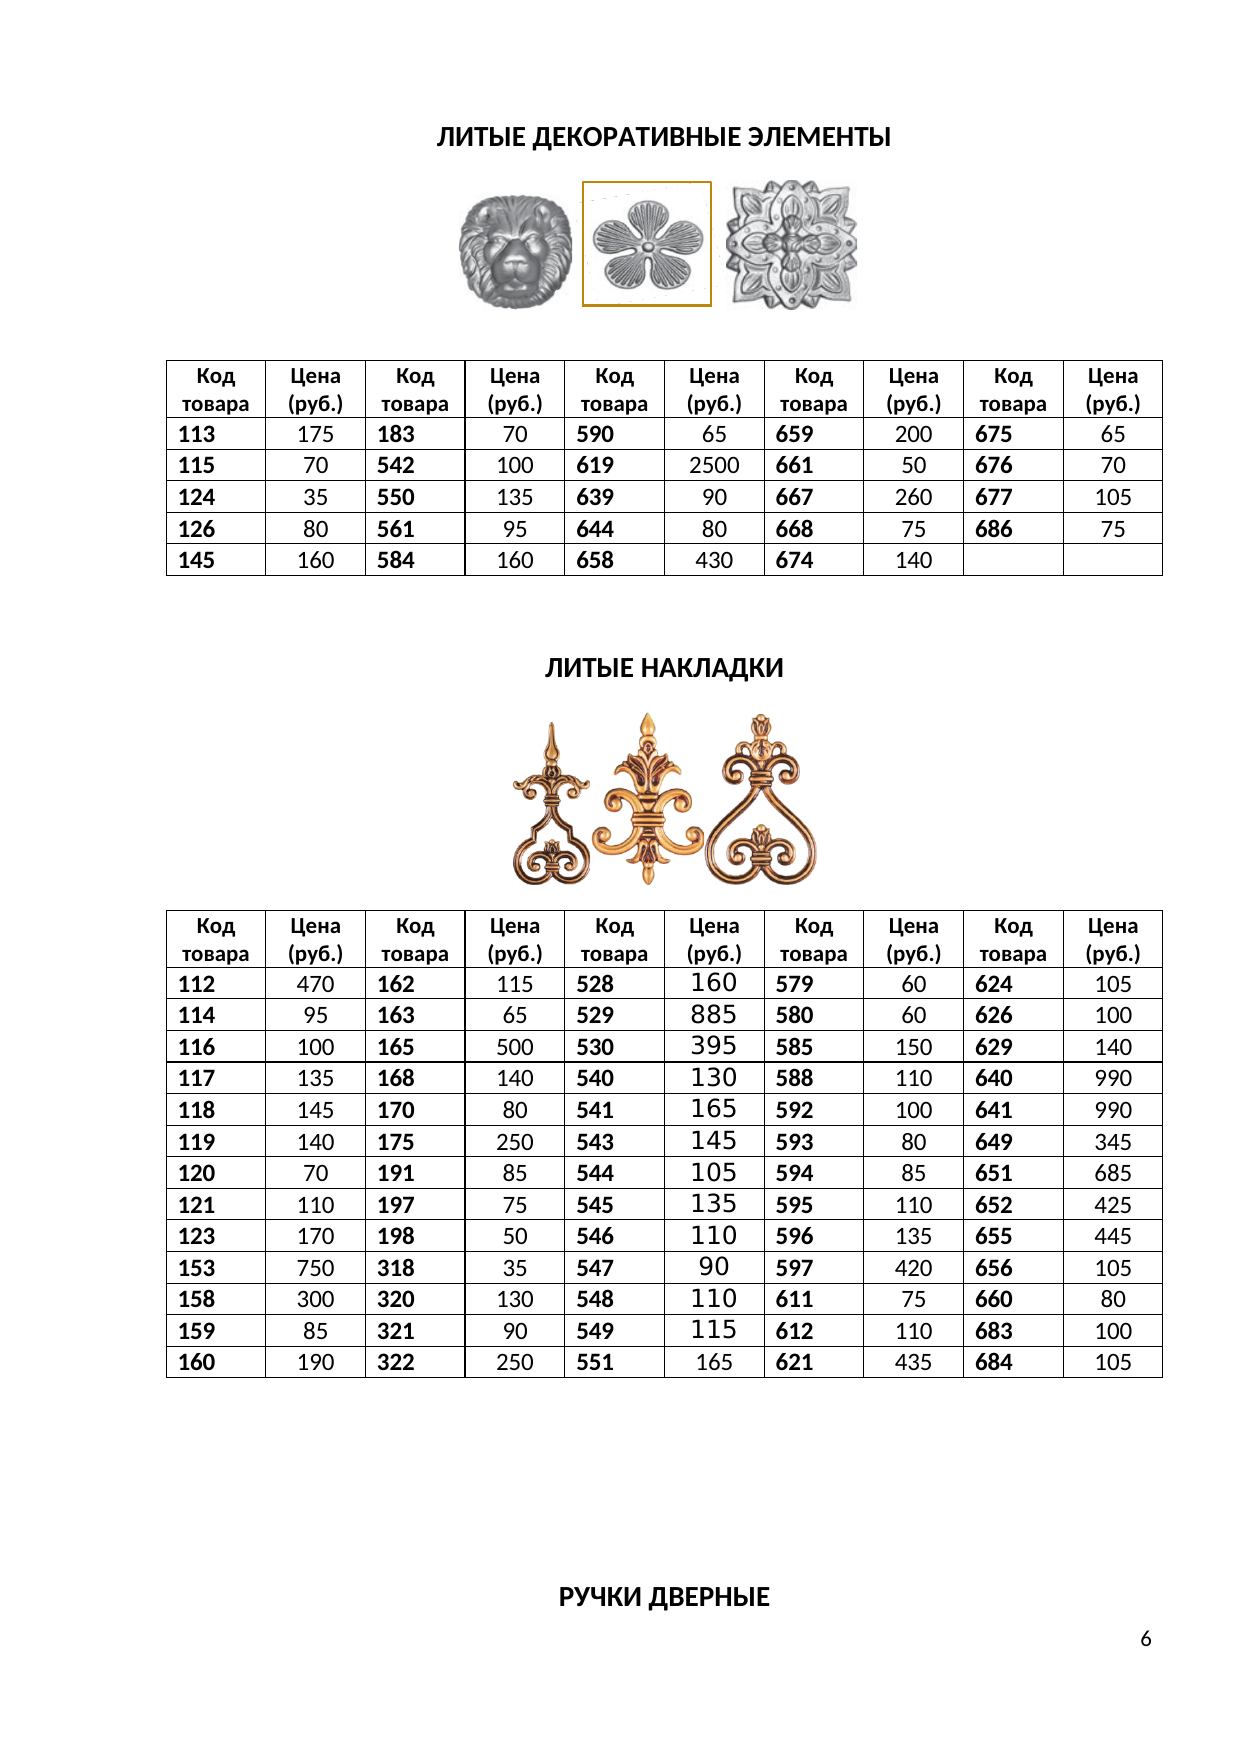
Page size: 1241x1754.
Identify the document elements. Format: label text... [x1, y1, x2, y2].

table_cell 105 [1064, 1347, 1162, 1377]
table_cell 198 [366, 1220, 464, 1251]
table_cell 544 [565, 1157, 664, 1188]
table_cell 430 [665, 544, 764, 575]
table_cell 649 [964, 1126, 1063, 1156]
table_cell 114 [167, 999, 265, 1030]
table_cell [1064, 544, 1162, 575]
table_header Код товара [167, 911, 265, 967]
table_cell 160 [665, 968, 764, 998]
table_cell 75 [864, 513, 963, 543]
table_header Код товара [964, 911, 1063, 967]
table_cell 110 [864, 1063, 963, 1093]
table_cell 624 [964, 968, 1063, 998]
table_cell 105 [1064, 968, 1162, 998]
table_cell 675 [964, 418, 1063, 448]
table_cell 165 [366, 1031, 464, 1061]
text РУЧКИ ДВЕРНЫЕ [177, 1578, 1152, 1614]
table_cell 529 [565, 999, 664, 1030]
table_cell 683 [964, 1315, 1063, 1346]
table_cell 2500 [665, 450, 764, 480]
table_cell 95 [466, 513, 564, 543]
table_cell 639 [565, 481, 664, 512]
table_header Код товара [964, 361, 1063, 417]
table_cell 165 [665, 1094, 764, 1124]
table_cell 80 [266, 513, 365, 543]
table_header Цена (руб.) [864, 361, 963, 417]
table_cell 549 [565, 1315, 664, 1346]
table_cell 70 [266, 1157, 365, 1188]
table_cell 595 [765, 1189, 863, 1219]
table_cell 626 [964, 999, 1063, 1030]
table_cell 159 [167, 1315, 265, 1346]
table_cell 140 [864, 544, 963, 575]
table_cell 541 [565, 1094, 664, 1124]
table_cell 70 [1064, 450, 1162, 480]
table_cell 250 [466, 1126, 564, 1156]
table_cell 470 [266, 968, 365, 998]
table_cell 170 [366, 1094, 464, 1124]
table_cell 112 [167, 968, 265, 998]
table_cell 619 [565, 450, 664, 480]
table_cell 95 [266, 999, 365, 1030]
table_cell 197 [366, 1189, 464, 1219]
picture [458, 181, 582, 310]
table_header Код товара [765, 361, 863, 417]
table_cell 100 [466, 450, 564, 480]
table_cell 75 [1064, 513, 1162, 543]
table_cell 686 [964, 513, 1063, 543]
table_cell 110 [665, 1220, 764, 1251]
table_cell 135 [466, 481, 564, 512]
table_cell 116 [167, 1031, 265, 1061]
table_cell 580 [765, 999, 863, 1030]
table_cell 130 [466, 1284, 564, 1314]
table_cell 395 [665, 1031, 764, 1061]
table_cell 611 [765, 1284, 863, 1314]
table_cell 588 [765, 1063, 863, 1093]
table_cell 117 [167, 1063, 265, 1093]
table_cell 659 [765, 418, 863, 448]
table_header Цена (руб.) [1064, 361, 1162, 417]
table_cell 990 [1064, 1094, 1162, 1124]
table_cell 885 [665, 999, 764, 1030]
picture [712, 180, 858, 310]
table_cell 163 [366, 999, 464, 1030]
table_cell 425 [1064, 1189, 1162, 1219]
table_header Цена (руб.) [466, 361, 564, 417]
table_cell 629 [964, 1031, 1063, 1061]
table_header Цена (руб.) [266, 361, 365, 417]
table_cell 100 [864, 1094, 963, 1124]
table_cell 321 [366, 1315, 464, 1346]
table_cell 990 [1064, 1063, 1162, 1093]
table_cell 158 [167, 1284, 265, 1314]
table_cell 420 [864, 1252, 963, 1282]
picture [512, 711, 817, 885]
table_cell 135 [864, 1220, 963, 1251]
table_cell 561 [366, 513, 464, 543]
table_cell 105 [665, 1157, 764, 1188]
table_cell 170 [266, 1220, 365, 1251]
table_cell 191 [366, 1157, 464, 1188]
table_cell 661 [765, 450, 863, 480]
table_cell 445 [1064, 1220, 1162, 1251]
table_cell 183 [366, 418, 464, 448]
table_cell 165 [665, 1347, 764, 1377]
table_cell 550 [366, 481, 464, 512]
table_cell 585 [765, 1031, 863, 1061]
table_cell 60 [864, 968, 963, 998]
table_cell 35 [466, 1252, 564, 1282]
table_cell 135 [266, 1063, 365, 1093]
table_cell 260 [864, 481, 963, 512]
table_cell 90 [665, 1252, 764, 1282]
table_cell 551 [565, 1347, 664, 1377]
table_header Цена (руб.) [266, 911, 365, 967]
table_cell 126 [167, 513, 265, 543]
table_cell 593 [765, 1126, 863, 1156]
table_cell 119 [167, 1126, 265, 1156]
table_cell 124 [167, 481, 265, 512]
table_header Код товара [366, 911, 464, 967]
table_cell 528 [565, 968, 664, 998]
table_cell 590 [565, 418, 664, 448]
table_cell 579 [765, 968, 863, 998]
table_cell 115 [167, 450, 265, 480]
table_cell 50 [466, 1220, 564, 1251]
table_cell 70 [466, 418, 564, 448]
table_cell 644 [565, 513, 664, 543]
table_cell 684 [964, 1347, 1063, 1377]
table_cell 547 [565, 1252, 664, 1282]
table_cell 640 [964, 1063, 1063, 1093]
table_cell 160 [466, 544, 564, 575]
table_cell 145 [167, 544, 265, 575]
table_cell 190 [266, 1347, 365, 1377]
table_cell 250 [466, 1347, 564, 1377]
table_cell 118 [167, 1094, 265, 1124]
table_cell 621 [765, 1347, 863, 1377]
table_cell 110 [665, 1284, 764, 1314]
text ЛИТЫЕ ДЕКОРАТИВНЫЕ ЭЛЕМЕНТЫ [177, 118, 1152, 154]
table_cell 115 [466, 968, 564, 998]
table_header Цена (руб.) [665, 911, 764, 967]
table_cell 110 [864, 1315, 963, 1346]
table_cell 80 [466, 1094, 564, 1124]
table_cell 162 [366, 968, 464, 998]
table_cell 80 [1064, 1284, 1162, 1314]
table_cell 318 [366, 1252, 464, 1282]
table_header Код товара [366, 361, 464, 417]
table_cell 500 [466, 1031, 564, 1061]
table_cell 584 [366, 544, 464, 575]
table_header Цена (руб.) [1064, 911, 1162, 967]
table_cell 90 [665, 481, 764, 512]
table_cell 667 [765, 481, 863, 512]
picture [584, 183, 710, 304]
table_cell 75 [466, 1189, 564, 1219]
table_cell 140 [266, 1126, 365, 1156]
table_cell 105 [1064, 481, 1162, 512]
table_header Код товара [765, 911, 863, 967]
table_cell 85 [864, 1157, 963, 1188]
table_cell 65 [466, 999, 564, 1030]
table_cell 530 [565, 1031, 664, 1061]
table_cell 435 [864, 1347, 963, 1377]
text ЛИТЫЕ НАКЛАДКИ [177, 649, 1152, 685]
table_header Код товара [565, 361, 664, 417]
table_cell 85 [466, 1157, 564, 1188]
table_cell 123 [167, 1220, 265, 1251]
table_cell 70 [266, 450, 365, 480]
table_cell 300 [266, 1284, 365, 1314]
table_cell 345 [1064, 1126, 1162, 1156]
table_cell 175 [266, 418, 365, 448]
table_cell 641 [964, 1094, 1063, 1124]
table_cell 548 [565, 1284, 664, 1314]
table_cell 655 [964, 1220, 1063, 1251]
table_header Код товара [167, 361, 265, 417]
table_cell 160 [266, 544, 365, 575]
table_cell 105 [1064, 1252, 1162, 1282]
table_cell 175 [366, 1126, 464, 1156]
table_cell 110 [266, 1189, 365, 1219]
table_cell 35 [266, 481, 365, 512]
table_cell 656 [964, 1252, 1063, 1282]
table_cell 677 [964, 481, 1063, 512]
table_cell 140 [466, 1063, 564, 1093]
table_cell 651 [964, 1157, 1063, 1188]
table_cell 120 [167, 1157, 265, 1188]
table_cell 145 [665, 1126, 764, 1156]
table_cell 320 [366, 1284, 464, 1314]
table_cell 542 [366, 450, 464, 480]
table_cell 75 [864, 1284, 963, 1314]
table_cell 546 [565, 1220, 664, 1251]
table_cell 140 [1064, 1031, 1162, 1061]
table_cell 80 [665, 513, 764, 543]
table_cell 674 [765, 544, 863, 575]
table_cell 200 [864, 418, 963, 448]
table_cell 60 [864, 999, 963, 1030]
table_cell 110 [864, 1189, 963, 1219]
table_cell 545 [565, 1189, 664, 1219]
table_cell 85 [266, 1315, 365, 1346]
table_cell 153 [167, 1252, 265, 1282]
table_header Цена (руб.) [466, 911, 564, 967]
table_cell 90 [466, 1315, 564, 1346]
table_cell 50 [864, 450, 963, 480]
table_header Цена (руб.) [665, 361, 764, 417]
table_cell 145 [266, 1094, 365, 1124]
table_cell 594 [765, 1157, 863, 1188]
table_cell 540 [565, 1063, 664, 1093]
table_cell 750 [266, 1252, 365, 1282]
table_cell 130 [665, 1063, 764, 1093]
table_cell 668 [765, 513, 863, 543]
table_cell 592 [765, 1094, 863, 1124]
table_cell 660 [964, 1284, 1063, 1314]
table_cell 115 [665, 1315, 764, 1346]
table_cell 543 [565, 1126, 664, 1156]
table_cell 135 [665, 1189, 764, 1219]
table_cell 597 [765, 1252, 863, 1282]
table_cell 100 [266, 1031, 365, 1061]
table_cell 612 [765, 1315, 863, 1346]
table_cell 322 [366, 1347, 464, 1377]
table_cell 652 [964, 1189, 1063, 1219]
table_cell 80 [864, 1126, 963, 1156]
table_cell 676 [964, 450, 1063, 480]
table_cell 65 [665, 418, 764, 448]
table_header Код товара [565, 911, 664, 967]
table_cell 596 [765, 1220, 863, 1251]
table_cell 150 [864, 1031, 963, 1061]
table_cell 100 [1064, 1315, 1162, 1346]
table_cell 65 [1064, 418, 1162, 448]
table_cell 168 [366, 1063, 464, 1093]
table_cell 121 [167, 1189, 265, 1219]
table_cell 658 [565, 544, 664, 575]
table_cell 685 [1064, 1157, 1162, 1188]
table_header Цена (руб.) [864, 911, 963, 967]
table_cell [964, 544, 1063, 575]
table_cell 113 [167, 418, 265, 448]
table_cell 100 [1064, 999, 1162, 1030]
table_cell 160 [167, 1347, 265, 1377]
